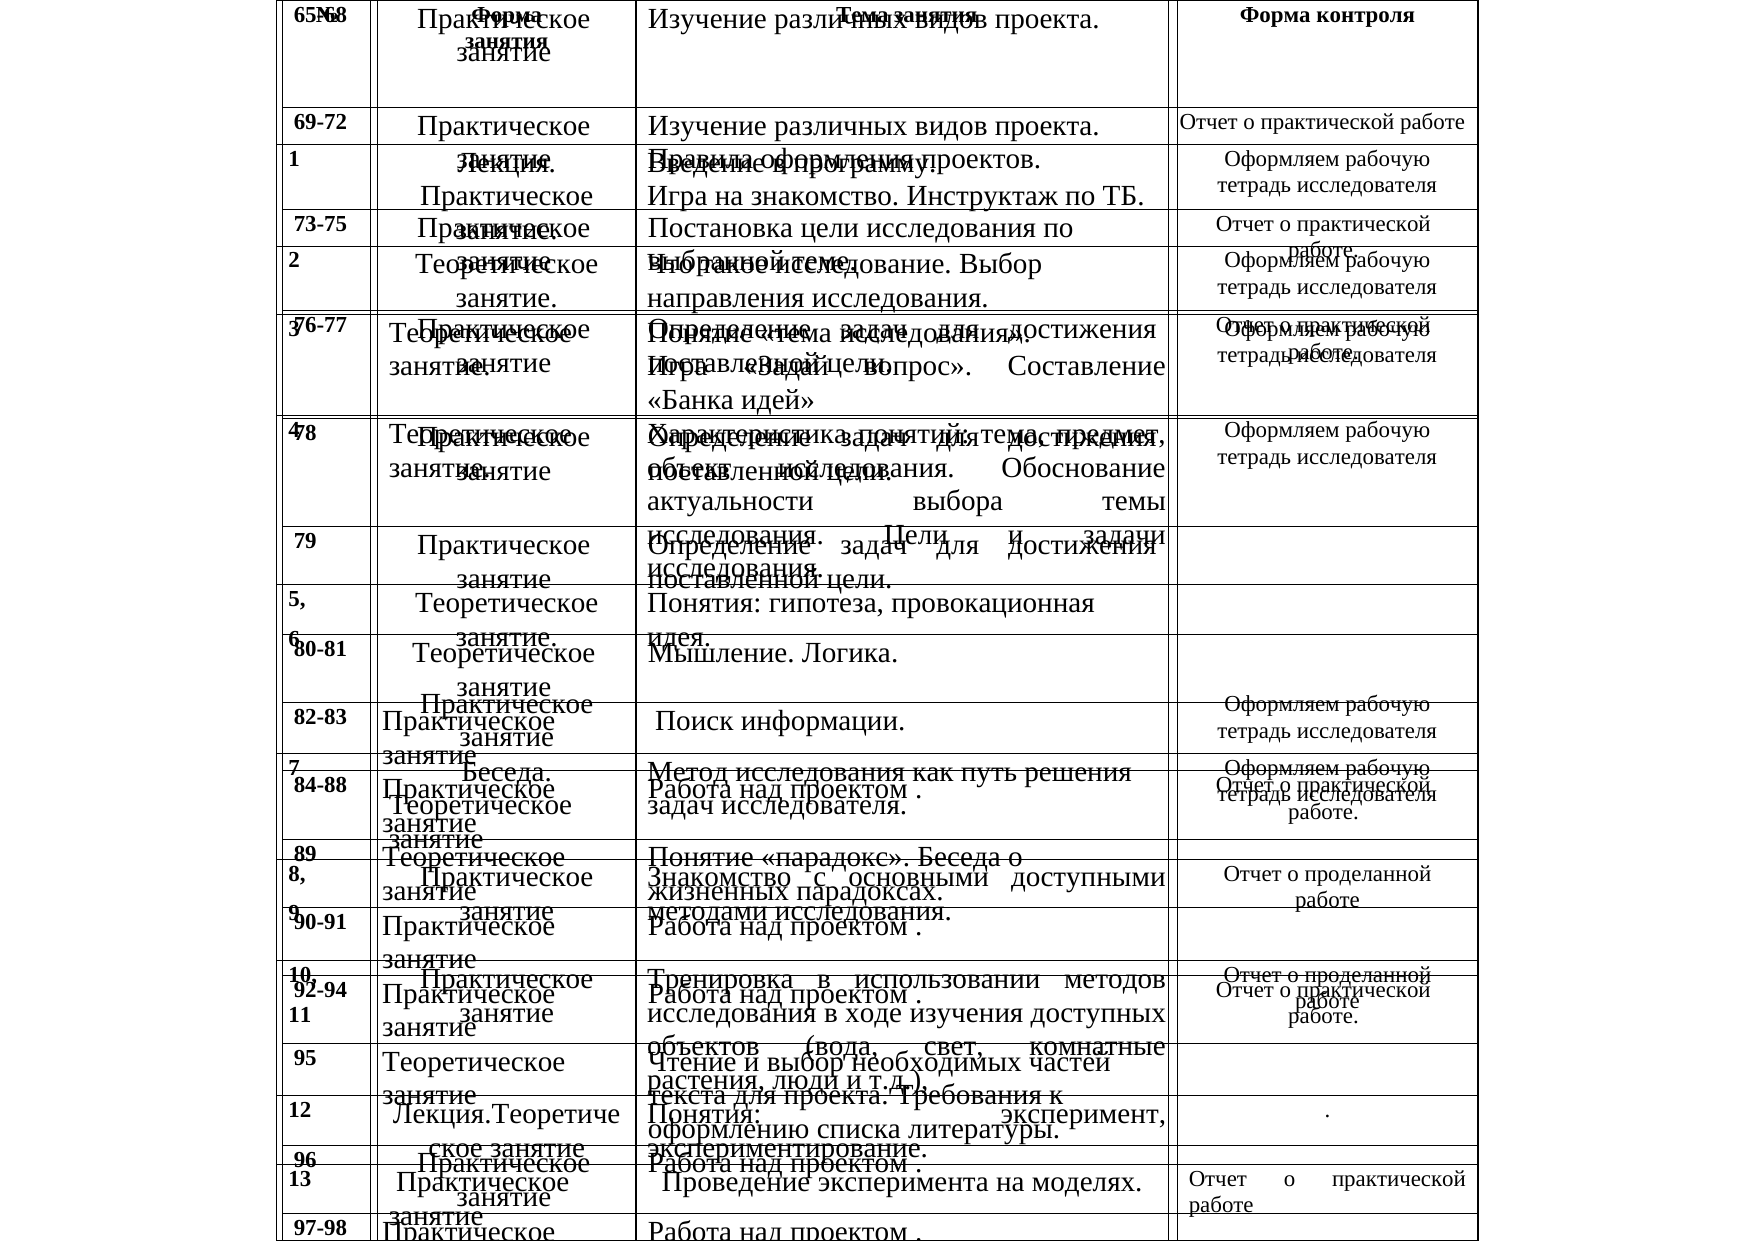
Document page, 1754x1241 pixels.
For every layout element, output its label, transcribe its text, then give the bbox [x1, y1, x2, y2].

table_cell [1169, 703, 1478, 770]
table_cell [1169, 908, 1478, 975]
table_cell Постановка цели исследования по выбранной теме. [637, 210, 1168, 310]
table_cell Теоретическое занятие [371, 635, 636, 702]
table_cell Практическое занятие [371, 908, 636, 975]
table_cell Практическое занятие [371, 527, 636, 634]
table_cell Практическое занятие [371, 419, 636, 526]
table_cell 79 [283, 527, 370, 634]
table_cell [1169, 1044, 1478, 1144]
table_cell 73-75 [283, 210, 370, 310]
table_header Практическое занятие [371, 1, 636, 107]
table_cell Практическое занятие [371, 771, 636, 838]
table_cell [1169, 840, 1478, 907]
table_cell Определение задач для достижения поставленной цели. [637, 311, 1168, 418]
table_cell 89 [283, 840, 370, 907]
table_cell Практическое занятие [371, 976, 636, 1043]
table_cell Чтение и выбор необходимых частей текста для проекта. Требования к оформлению списка литературы. [637, 1044, 1168, 1144]
table_cell [1169, 419, 1478, 526]
table_cell 96 [283, 1146, 370, 1213]
table_cell Практическое занятие [371, 311, 636, 418]
table_cell [1169, 1214, 1478, 1240]
table_cell 95 [283, 1044, 370, 1144]
table_cell Отчет о практической работе. [1169, 976, 1478, 1043]
table_cell Работа над проектом . [637, 1214, 1168, 1240]
table_cell Отчет о практической работе. [1169, 311, 1478, 418]
table_cell Практическое занятие [371, 1146, 636, 1213]
table_cell Практическое занятие [371, 108, 636, 209]
table_cell Отчет о практической работе. [1169, 771, 1478, 838]
table_cell Работа над проектом . [637, 771, 1168, 838]
table_header Изучение различных видов проекта. [637, 1, 1168, 107]
table_cell [1169, 1146, 1478, 1213]
table_cell 78 [283, 419, 370, 526]
table_cell 92-94 [283, 976, 370, 1043]
table_cell [1169, 527, 1478, 634]
table_cell [1169, 635, 1478, 702]
table_cell Практическое занятие [371, 1214, 636, 1240]
table_cell 80-81 [283, 635, 370, 702]
table_cell Поиск информации. [637, 703, 1168, 770]
table_cell 76-77 [283, 311, 370, 418]
table_cell Определение задач для достижения поставленной цели. [637, 419, 1168, 526]
table_cell Мышление. Логика. [637, 635, 1168, 702]
table_cell 82-83 [283, 703, 370, 770]
table_cell Работа над проектом . [637, 976, 1168, 1043]
table_cell Работа над проектом . [637, 1146, 1168, 1213]
table_cell Определение задач для достижения поставленной цели. [637, 527, 1168, 634]
table_cell 90-91 [283, 908, 370, 975]
table_cell 69-72 [283, 108, 370, 209]
table_cell Отчет о практической работе. [1169, 210, 1478, 310]
table_cell Работа над проектом . [637, 908, 1168, 975]
table_cell 97-98 [283, 1214, 370, 1240]
table_cell Теоретическое занятие [371, 1044, 636, 1144]
table_cell Отчет о практической работе [1169, 108, 1478, 209]
table_cell 84-88 [283, 771, 370, 838]
table_cell Изучение различных видов проекта. Правила оформления проектов. [637, 108, 1168, 209]
table_cell Практическое занятие [371, 210, 636, 310]
table_header 65-68 [283, 1, 370, 107]
table_header [1169, 1, 1478, 107]
table_cell Практическое занятие [371, 703, 636, 770]
table_cell Теоретическое занятие [371, 840, 636, 907]
table_cell Понятие «парадокс». Беседа о жизненных парадоксах. [637, 840, 1168, 907]
